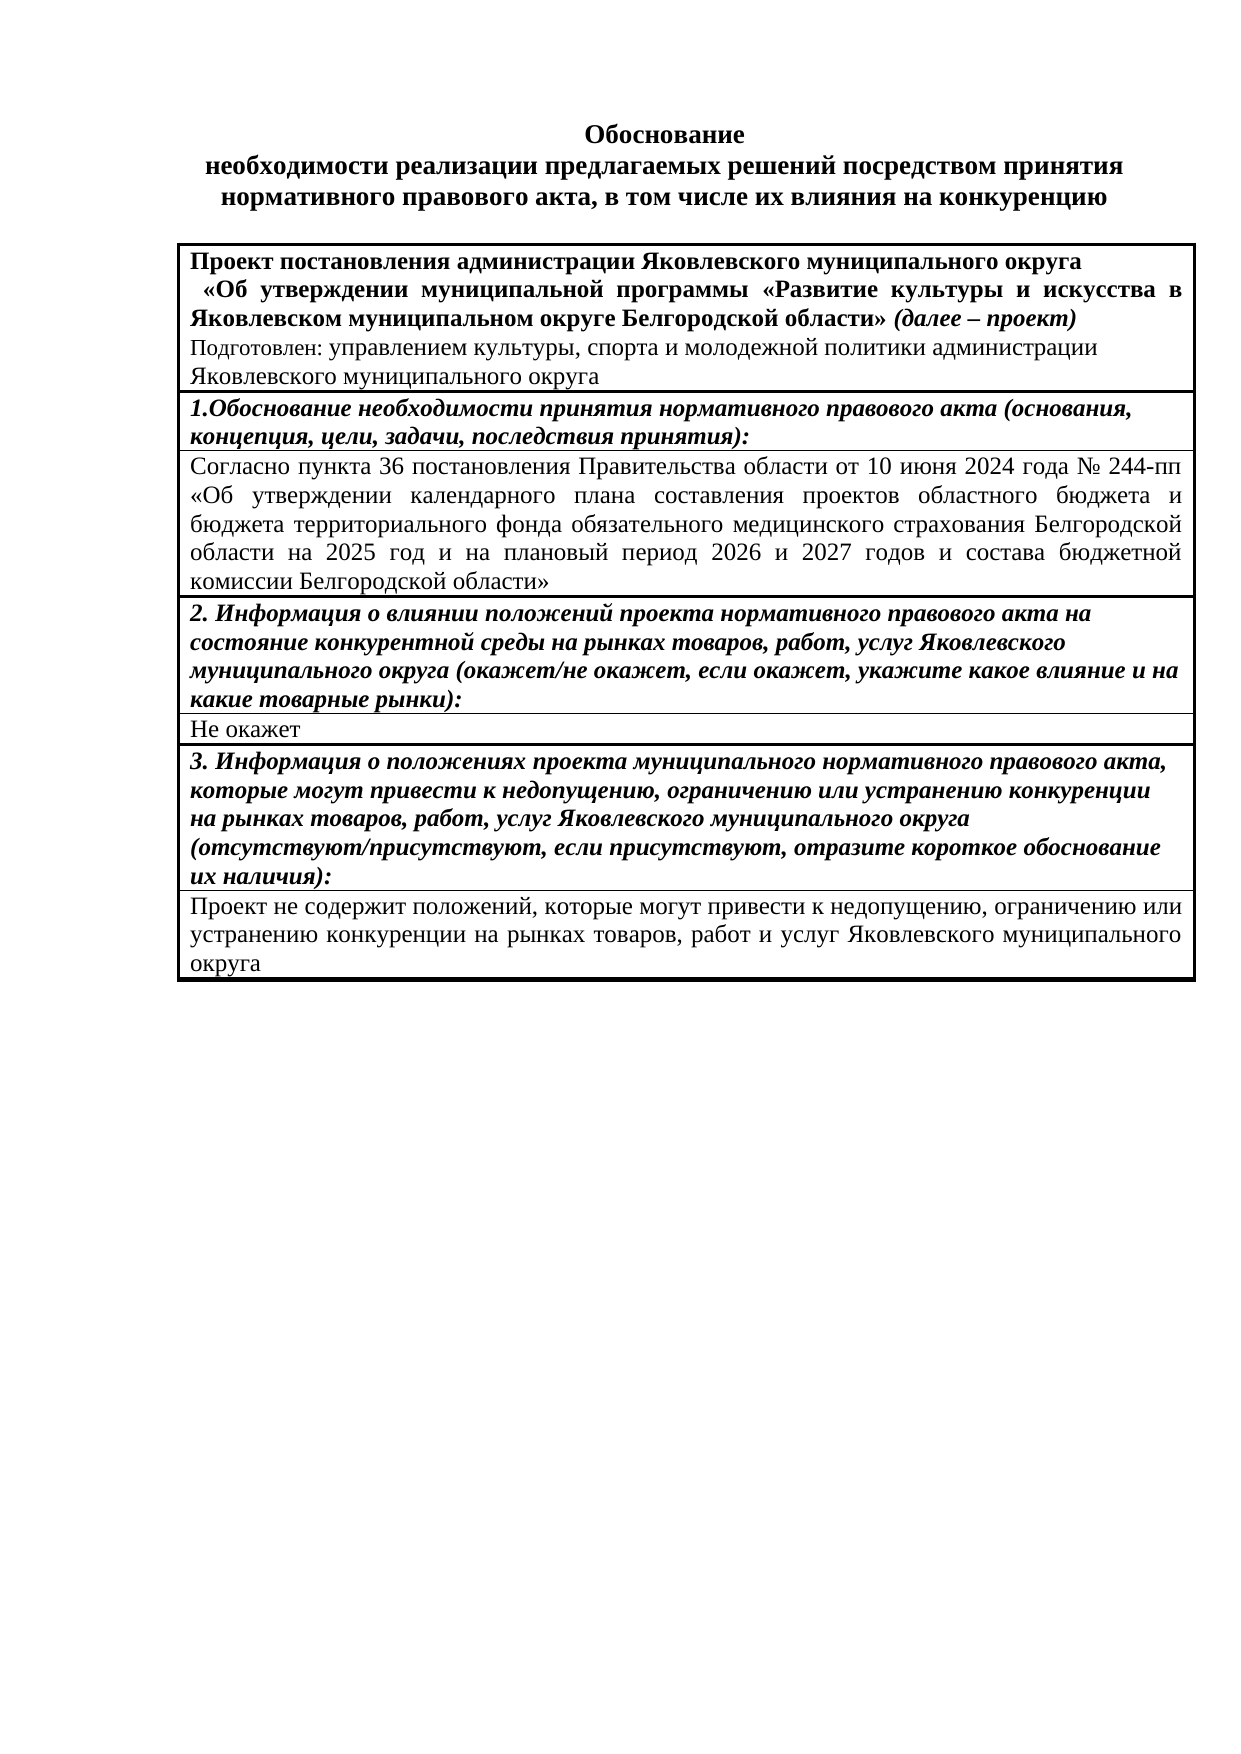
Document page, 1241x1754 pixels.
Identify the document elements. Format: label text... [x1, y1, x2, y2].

table_cell 2. Информация о влиянии положений проекта нормативного правового акта на состояние конкурентной среды на рынках товаров, работ, услуг Яковлевского муниципального округа (окажет/не окажет, если окажет, укажите какое влияние и на какие товарные рынки): [180, 598, 1193, 713]
table_cell 3. Информация о положениях проекта муниципального нормативного правового акта, которые могут привести к недопущению, ограничению или устранению конкуренции на рынках товаров, работ, услуг Яковлевского муниципального округа (отсутствуют/присутствуют, если присутствуют, отразите короткое обоснование их наличия): [180, 746, 1193, 890]
table_header Проект постановления администрации Яковлевского муниципального округа «Об утверждении муниципальной программы «Развитие культуры и искусства в Яковлевском муниципальном округе Белгородской области» (далее – проект) Подготовлен: управлением культуры, спорта и молодежной политики администрации Яковлевского муниципального округа [180, 246, 1193, 389]
table_cell Проект не содержит положений, которые могут привести к недопущению, ограничению или устранению конкуренции на рынках товаров, работ и услуг Яковлевского муниципального округа [180, 891, 1193, 977]
text Обоснование [177, 118, 1152, 149]
table_cell 1.Обоснование необходимости принятия нормативного правового акта (основания, концепция, цели, задачи, последствия принятия): [180, 393, 1193, 450]
text необходимости реализации предлагаемых решений посредством принятия нормативного правового акта, в том числе их влияния на конкуренцию [177, 149, 1152, 212]
table_cell Согласно пункта 36 постановления Правительства области от 10 июня 2024 года № 244-пп «Об утверждении календарного плана составления проектов областного бюджета и бюджета территориального фонда обязательного медицинского страхования Белгородской области на 2025 год и на плановый период 2026 и 2027 годов и состава бюджетной комиссии Белгородской области» [180, 451, 1193, 595]
table_cell Не окажет [180, 714, 1193, 743]
